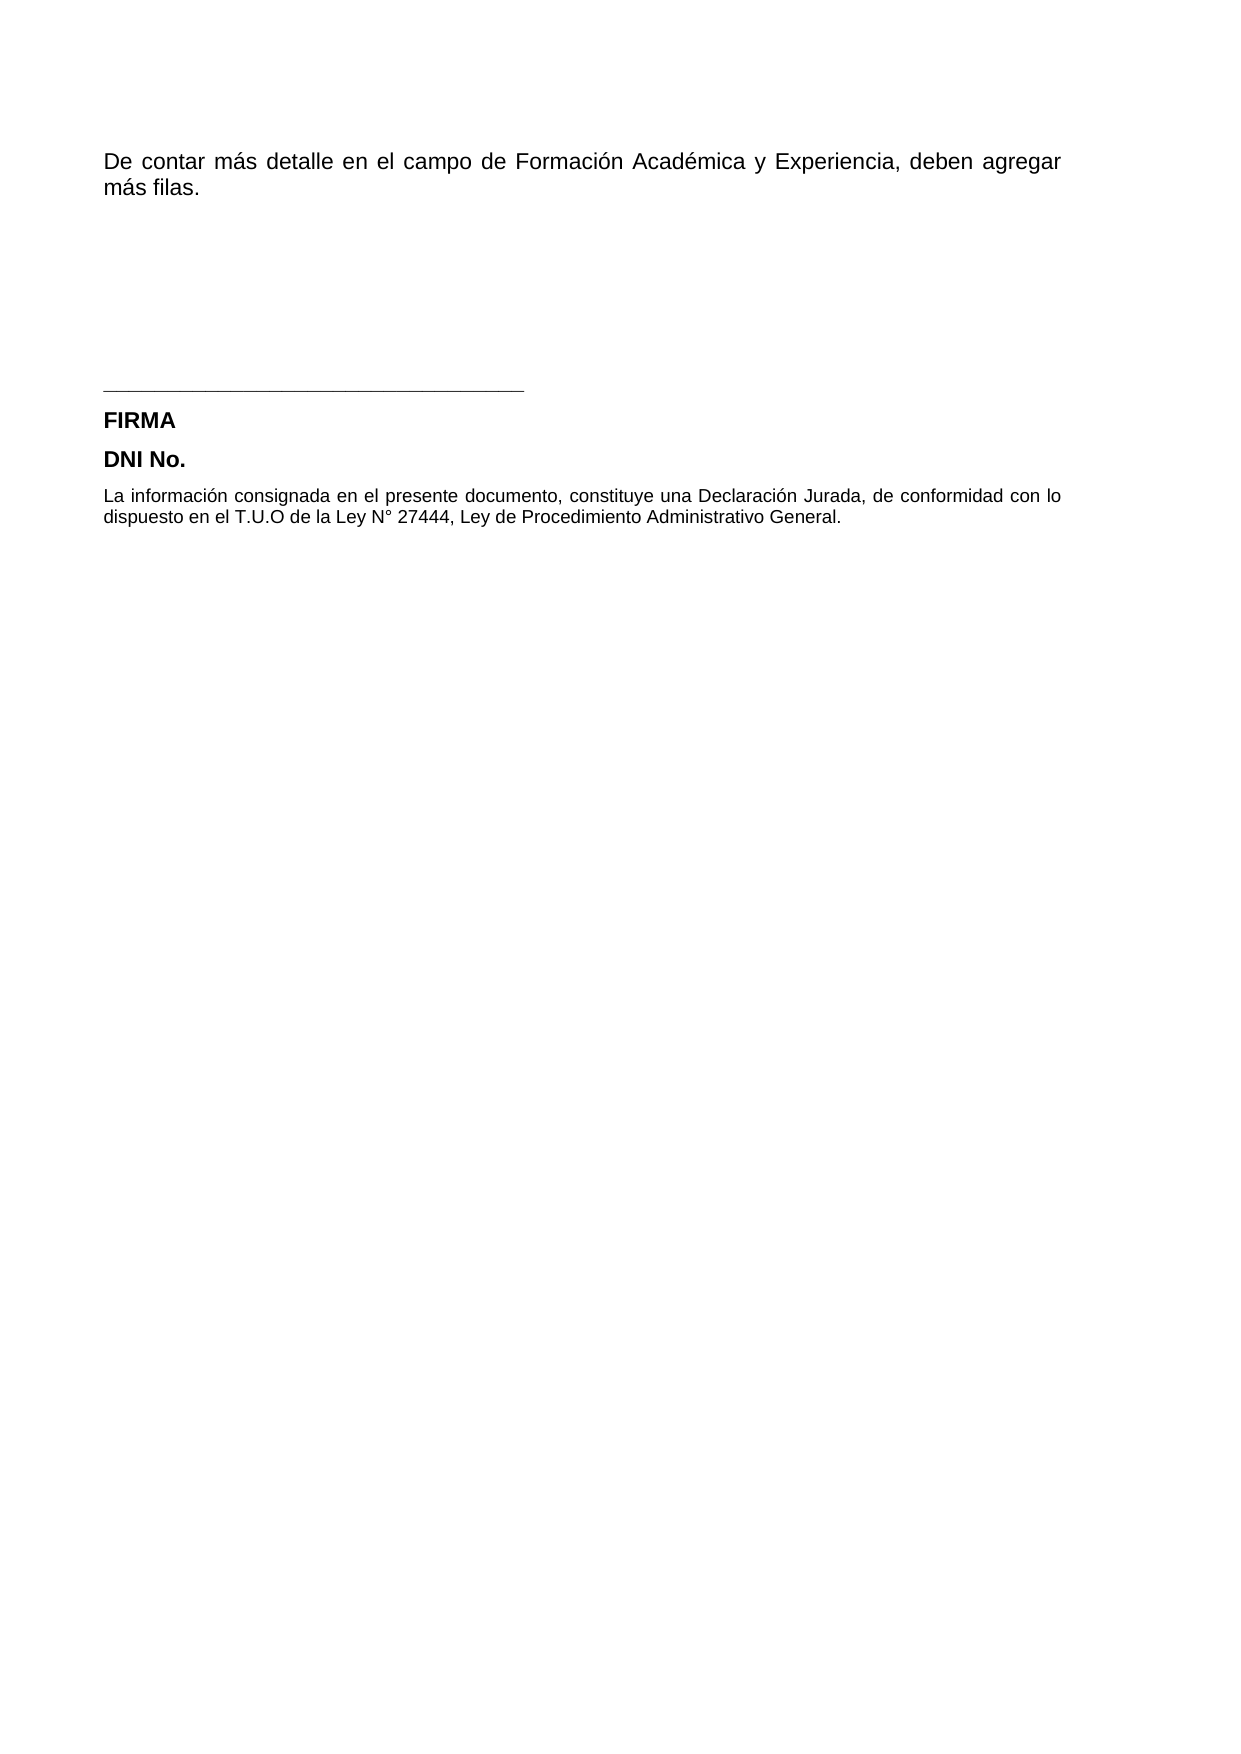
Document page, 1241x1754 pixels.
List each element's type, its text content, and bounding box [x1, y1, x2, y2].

text FIRMA [103, 407, 1063, 433]
text La información consignada en el presente documento, constituye una Declaración Jurada, de conformidad con lo dispuesto en el T.U.O de la Ley N° 27444, Ley de Procedimiento Administrativo General. [103, 485, 1063, 528]
text De contar más detalle en el campo de Formación Académica y Experiencia, deben agregar más filas. [103, 148, 1063, 200]
text DNI No. [103, 446, 1063, 472]
text _________________________________ [103, 368, 1063, 394]
